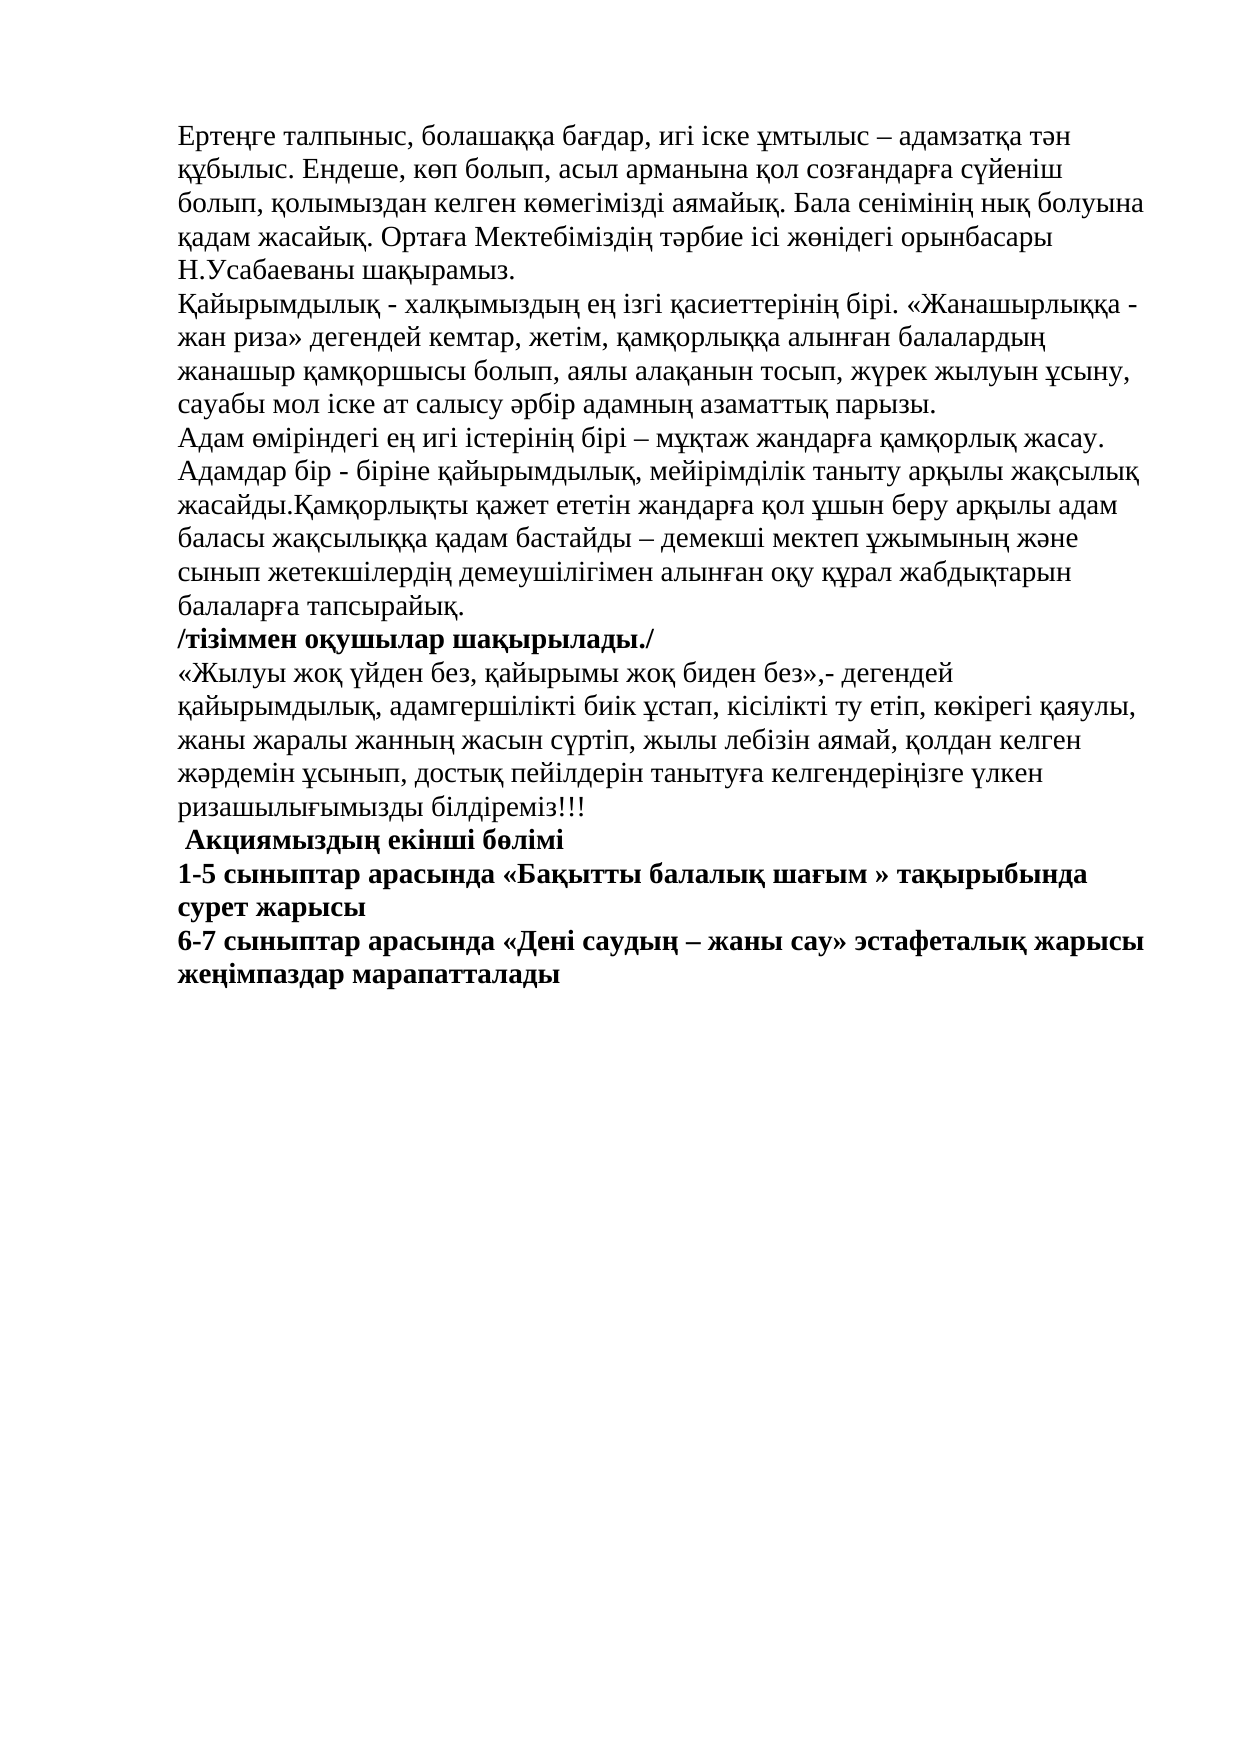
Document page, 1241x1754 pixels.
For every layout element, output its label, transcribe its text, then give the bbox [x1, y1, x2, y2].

text Ертеңге талпыныс, болашаққа бағдар, игі іске ұмтылыс – адамзатқа тән құбылыс. Ендеше, көп болып, асыл арманына қол созғандарға сүйеніш болып, қолымыздан келген көмегімізді аямайық. Бала сенімінің нық болуына қадам жасайық. Ортаға Мектебіміздің тәрбие ісі жөнідегі орынбасары Н.Усабаеваны шақырамыз. [177, 118, 1152, 286]
text Акциямыздың екінші бөлімі [177, 822, 1152, 856]
text 1-5 сыныптар арасында «Бақытты балалық шағым » тақырыбында сурет жарысы [177, 856, 1152, 923]
text «Жылуы жоқ үйден без, қайырымы жоқ биден без»,- дегендей қайырымдылық, адамгершілікті биік ұстап, кісілікті ту етіп, көкірегі қаяулы, жаны жаралы жанның жасын сүртіп, жылы лебізін аямай, қолдан келген жәрдемін ұсынып, достық пейілдерін танытуға келгендеріңізге үлкен ризашылығымызды білдіреміз!!! [177, 655, 1152, 822]
text 6-7 сыныптар арасында «Дені саудың – жаны сау» эстафеталық жарысы [177, 923, 1152, 957]
text жеңімпаздар марапатталады [177, 957, 1152, 1044]
text Қайырымдылық - халқымыздың ең ізгі қасиеттерінің бірі. «Жанашырлыққа - жан риза» дегендей кемтар, жетім, қамқорлыққа алынған балалардың жанашыр қамқоршысы болып, аялы алақанын тосып, жүрек жылуын ұсыну, сауабы мол іске ат салысу әрбір адамның азаматтық парызы. Адам өміріндегі ең игі істерінің бірі – мұқтаж жандарға қамқорлық жасау. Адамдар бір - біріне қайырымдылық, мейірімділік таныту арқылы жақсылық жасайды.Қамқорлықты қажет ететін жандарға қол ұшын беру арқылы адам баласы жақсылыққа қадам бастайды – демекші мектеп ұжымының және сынып жетекшілердің демеушілігімен алынған оқу құрал жабдықтарын балаларға тапсырайық. [177, 286, 1152, 621]
text /тізіммен оқушылар шақырылады./ [177, 621, 1152, 655]
